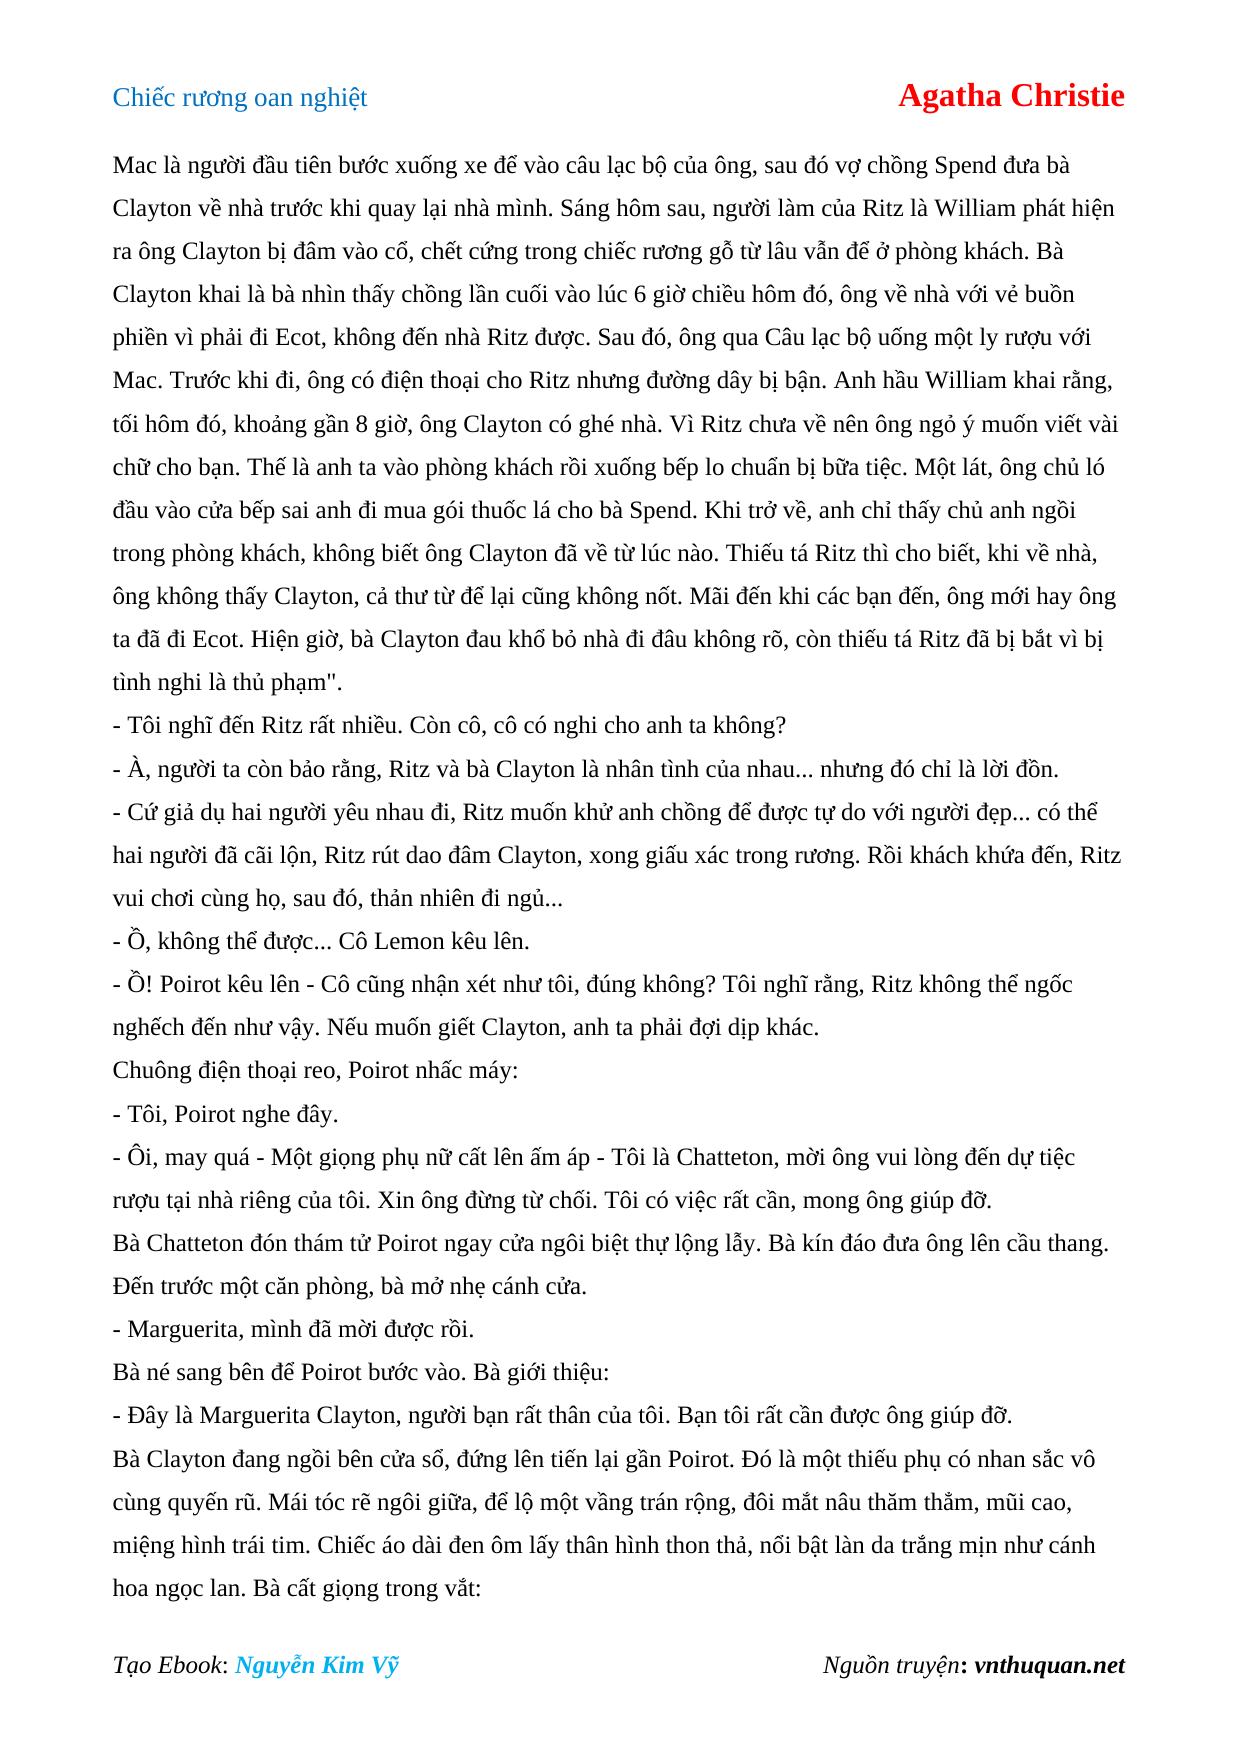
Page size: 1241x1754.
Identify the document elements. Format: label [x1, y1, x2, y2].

text [112, 150, 1128, 1602]
